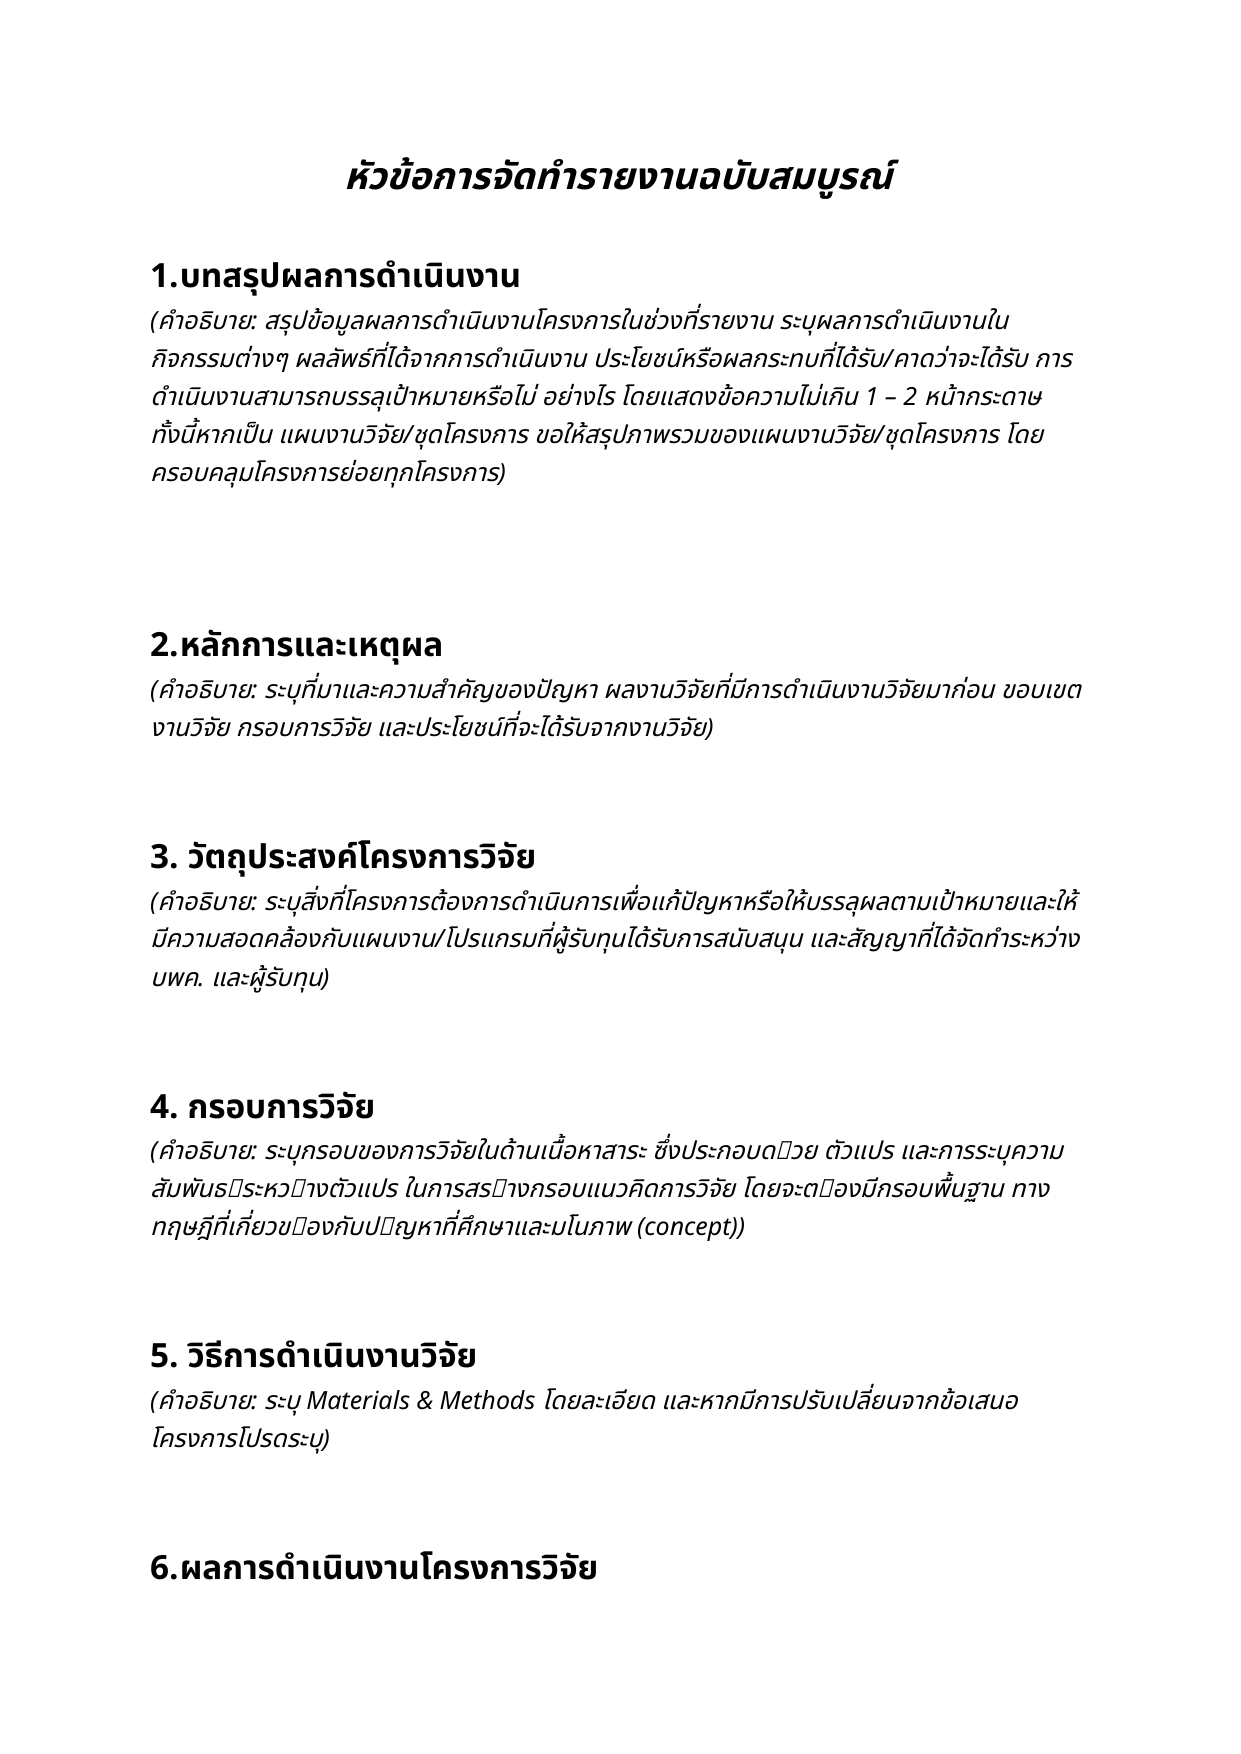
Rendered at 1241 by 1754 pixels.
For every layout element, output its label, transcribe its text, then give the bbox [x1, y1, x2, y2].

text (คำอธิบาย: สรุปข้อมูลผลการดำเนินงานโครงการในช่วงที่รายงาน ระบุผลการดำเนินงานในกิจกรรมต่างๆ ผลลัพธ์ที่ได้จากการดำเนินงาน ประโยชน์หรือผลกระทบที่ได้รับ/คาดว่าจะได้รับ การดำเนินงานสามารถบรรลุเป้าหมายหรือไม่ อย่างไร โดยแสดงข้อความไม่เกิน 1 – 2 หน้ากระดาษ ทั้งนี้หากเป็น แผนงานวิจัย/ชุดโครงการ ขอให้สรุปภาพรวมของแผนงานวิจัย/ชุดโครงการ โดยครอบคลุมโครงการย่อยทุกโครงการ) [150, 303, 1090, 493]
text (คำอธิบาย: ระบุสิ่งที่โครงการต้องการดำเนินการเพื่อแก้ปัญหาหรือให้บรรลุผลตามเป้าหมายและให้มีความสอดคล้องกับแผนงาน/โปรแกรมที่ผู้รับทุนได้รับการสนับสนุน และสัญญาที่ได้จัดทำระหว่าง บพค. และผู้รับทุน) [150, 883, 1090, 997]
text 3. วัตถุประสงค์โครงการวิจัย [150, 832, 1090, 883]
text หัวข้อการจัดทำรายงานฉบับสมบูรณ์ [150, 150, 1090, 207]
text (คำอธิบาย: ระบุ Materials & Methods โดยละเอียด และหากมีการปรับเปลี่ยนจากข้อเสนอโครงการโปรดระบุ) [150, 1383, 1090, 1459]
text 2. หลักการและเหตุผล [150, 621, 1090, 671]
text (คำอธิบาย: ระบุกรอบของการวิจัยในด้านเนื้อหาสาระ ซึ่งประกอบดวย ตัวแปร และการระบุความสัมพันธระหวางตัวแปร ในการสรางกรอบแนวคิดการวิจัย โดยจะตองมีกรอบพื้นฐาน ทางทฤษฎีที่เกี่ยวของกับปญหาที่ศึกษาและมโนภาพ (concept)) [150, 1133, 1090, 1247]
text 6. ผลการดำเนินงานโครงการวิจัย [150, 1544, 1090, 1594]
text 4. กรอบการวิจัย [150, 1082, 1090, 1133]
text 5. วิธีการดำเนินงานวิจัย [150, 1332, 1090, 1383]
text (คำอธิบาย: ระบุที่มาและความสำคัญของปัญหา ผลงานวิจัยที่มีการดำเนินงานวิจัยมาก่อน ขอบเขตงานวิจัย กรอบการวิจัย และประโยชน์ที่จะได้รับจากงานวิจัย) [150, 671, 1090, 747]
text 1. บทสรุปผลการดำเนินงาน [150, 252, 1090, 303]
